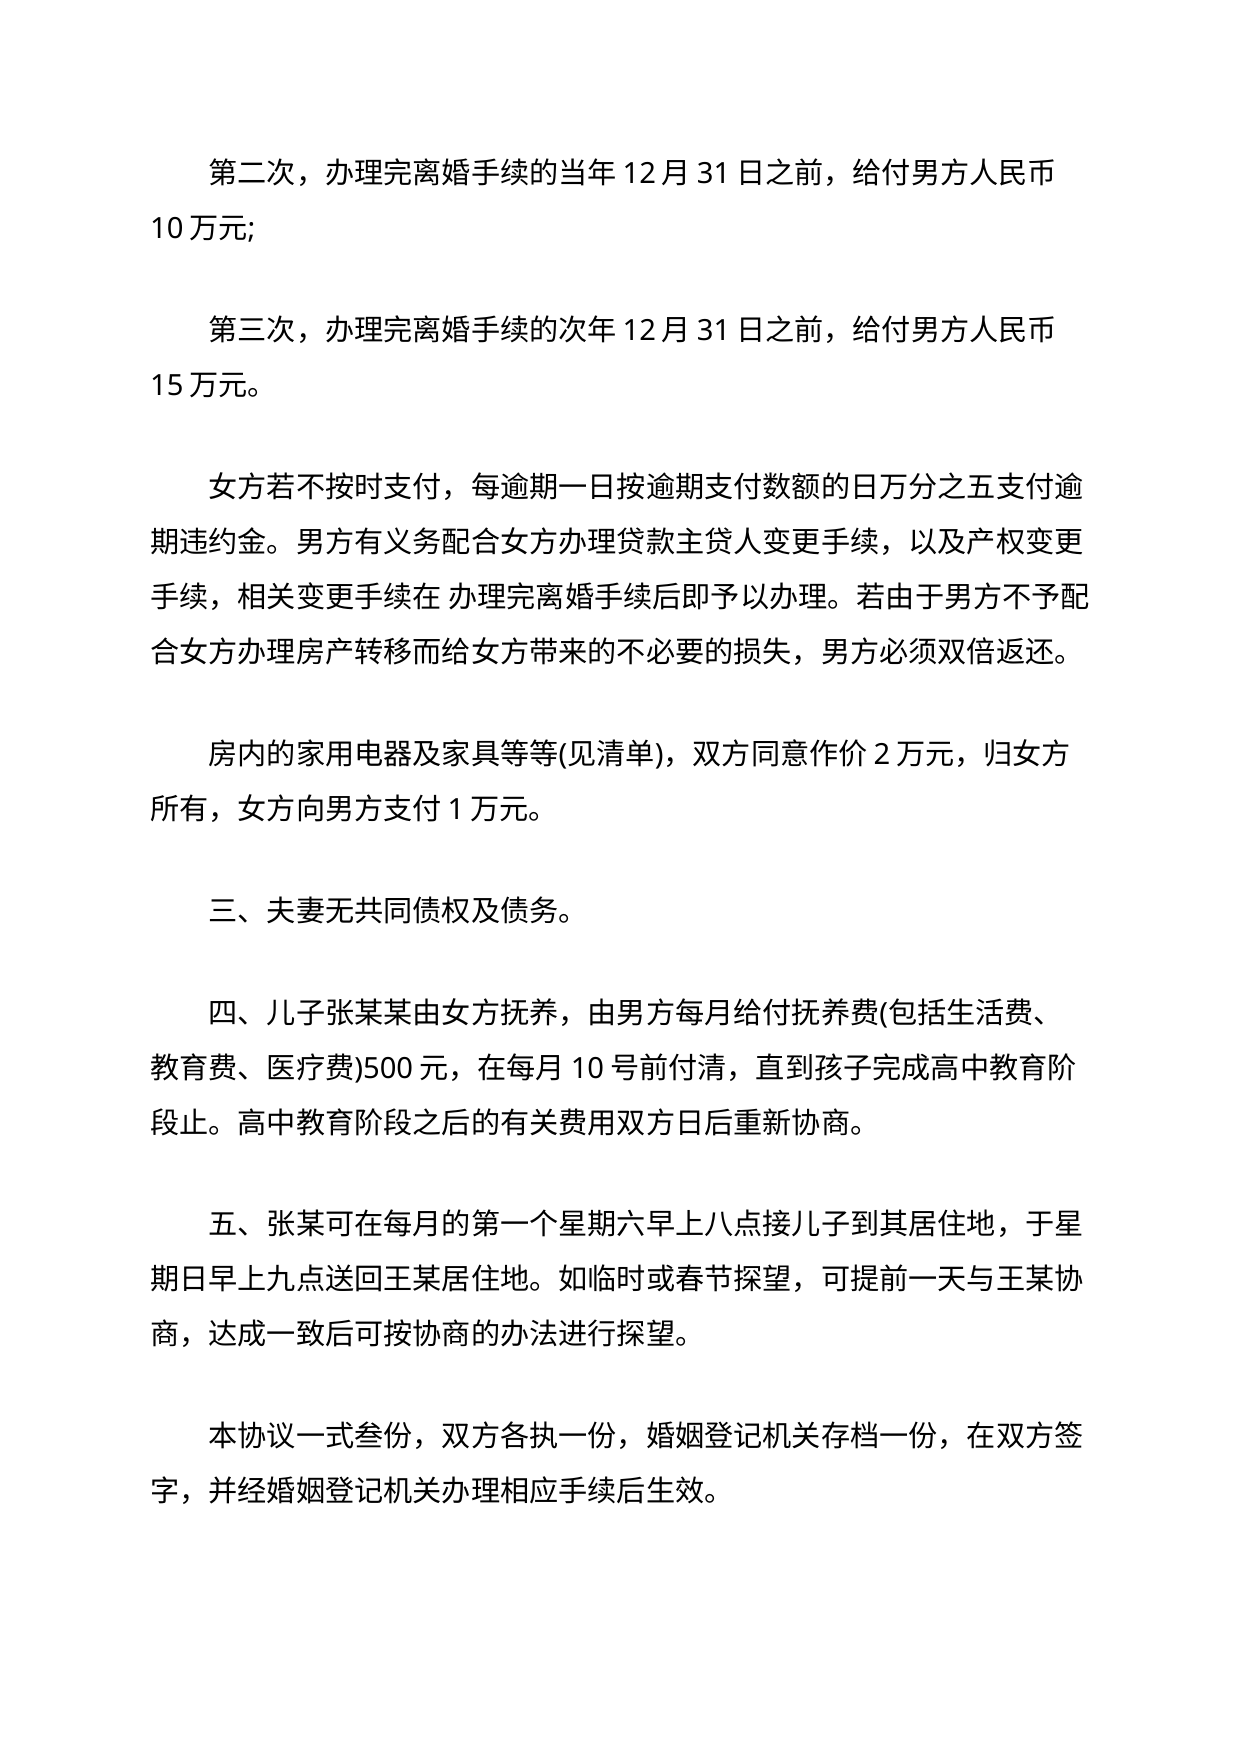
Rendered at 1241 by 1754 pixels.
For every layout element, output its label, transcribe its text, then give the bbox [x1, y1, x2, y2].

text 三、夫妻无共同债权及债务。 [150, 887, 1090, 930]
text 四、儿子张某某由女方抚养，由男方每月给付抚养费(包括生活费、教育费、医疗费)500元，在每月10号前付清，直到孩子完成高中教育阶段止。高中教育阶段之后的有关费用双方日后重新协商。 [150, 989, 1090, 1141]
text 第二次，办理完离婚手续的当年12月31日之前，给付男方人民币10万元; [150, 150, 1090, 247]
text 本协议一式叁份，双方各执一份，婚姻登记机关存档一份，在双方签字，并经婚姻登记机关办理相应手续后生效。 [150, 1412, 1090, 1510]
text 第三次，办理完离婚手续的次年12月31日之前，给付男方人民币15万元。 [150, 307, 1090, 404]
text 女方若不按时支付，每逾期一日按逾期支付数额的日万分之五支付逾期违约金。男方有义务配合女方办理贷款主贷人变更手续，以及产权变更手续，相关变更手续在 办理完离婚手续后即予以办理。若由于男方不予配合女方办理房产转移而给女方带来的不必要的损失，男方必须双倍返还。 [150, 464, 1090, 671]
text 房内的家用电器及家具等等(见清单)，双方同意作价2万元，归女方所有，女方向男方支付1万元。 [150, 730, 1090, 828]
text 五、张某可在每月的第一个星期六早上八点接儿子到其居住地，于星期日早上九点送回王某居住地。如临时或春节探望，可提前一天与王某协商，达成一致后可按协商的办法进行探望。 [150, 1201, 1090, 1353]
